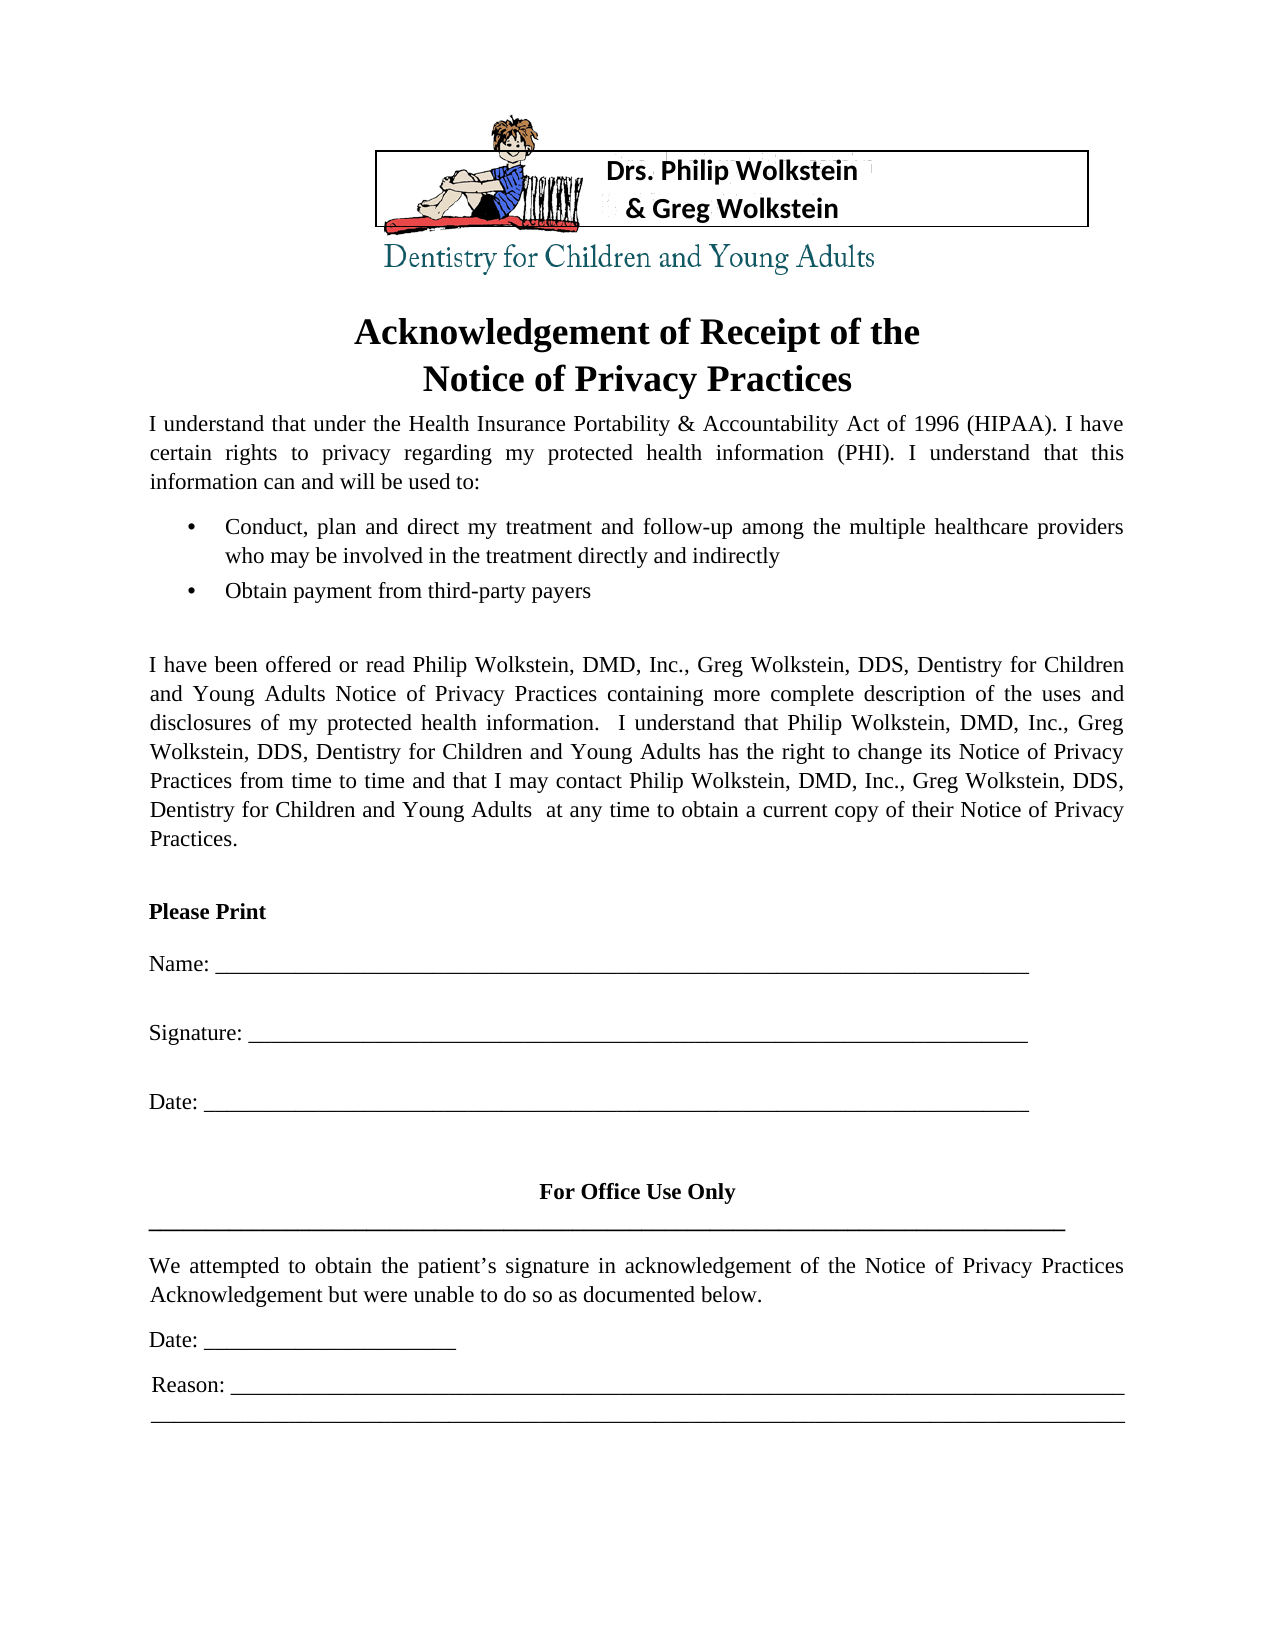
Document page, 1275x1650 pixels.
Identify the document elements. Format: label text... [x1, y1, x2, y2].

list Obtain payment from third-party payers [187, 575, 1126, 603]
text Reason: ______________________________________________________________________________ _____________________________________________________________________________________ [150, 1371, 1126, 1426]
text We attempted to obtain the patient’s signature in acknowledgement of the Notice of Privacy Practices Acknowledgement but were unable to do so as documented below. [148, 1252, 1126, 1308]
list Conduct, plan and direct my treatment and follow-up among the multiple healthcare providers who may be involved in the treatment directly and indirectly [187, 513, 1126, 568]
picture [378, 110, 897, 150]
text I have been offered or read Philip Wolkstein, DMD, Inc., Greg Wolkstein, DDS, Dentistry for Children and Young Adults Notice of Privacy Practices containing more complete description of the uses and disclosures of my protected health information. I understand that Philip Wolkstein, DMD, Inc., Greg Wolkstein, DDS, Dentistry for Children and Young Adults has the right to change its Notice of Privacy Practices from time to time and that I may contact Philip Wolkstein, DMD, Inc., Greg Wolkstein, DDS, Dentistry for Children and Young Adults at any time to obtain a current copy of their Notice of Privacy Practices. [148, 651, 1126, 851]
picture [378, 227, 897, 277]
text Drs. Philip Wolkstein [377, 152, 1087, 187]
text I understand that under the Health Insurance Portability & Accountability Act of 1996 (HIPAA). I have certain rights to privacy regarding my protected health information (PHI). I understand that this information can and will be used to: [148, 410, 1126, 494]
text For Office Use Only [150, 1178, 1125, 1205]
text Date: ________________________________________________________________________ [148, 1088, 1126, 1115]
text Notice of Privacy Practices [150, 356, 1125, 399]
text Please Print [148, 898, 1126, 924]
text Signature: ____________________________________________________________________ [148, 1019, 1126, 1046]
text & Greg Wolkstein [377, 188, 1087, 226]
text ________________________________________________________________________________ [148, 1207, 1126, 1233]
text Acknowledgement of Receipt of the [150, 309, 1124, 353]
text Name: _______________________________________________________________________ [148, 950, 1126, 976]
text Date: ______________________ [148, 1326, 1126, 1353]
